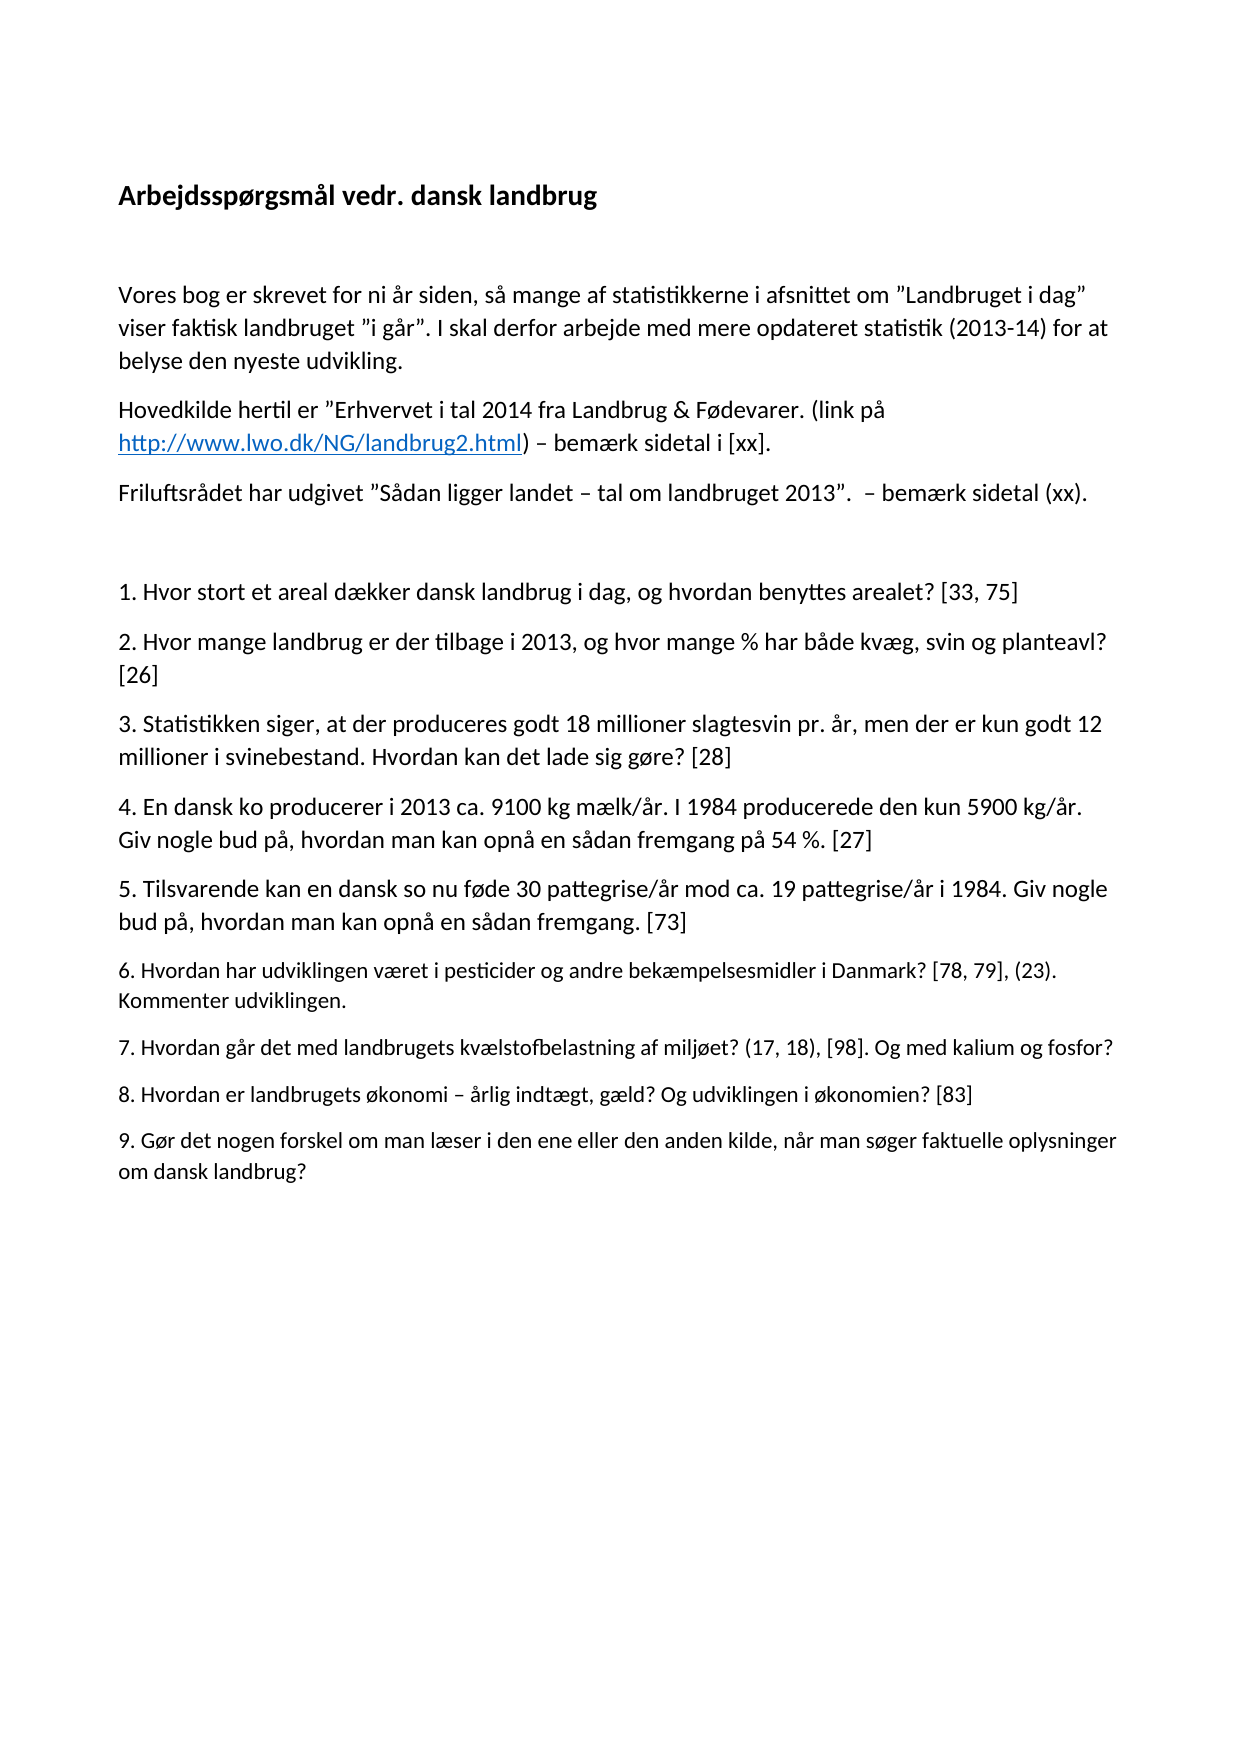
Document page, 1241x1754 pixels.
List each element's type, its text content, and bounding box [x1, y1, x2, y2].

text 5. Tilsvarende kan en dansk so nu føde 30 pattegrise/år mod ca. 19 pattegrise/år i 1984. Giv nogle bud på, hvordan man kan opnå en sådan fremgang. [73] [118, 873, 1122, 937]
text Hovedkilde hertil er ”Erhvervet i tal 2014 fra Landbrug & Fødevarer. (link på http://www.lwo.dk/NG/landbrug2.html) – bemærk sidetal i [xx]. [118, 394, 1122, 458]
text 3. Statistikken siger, at der produceres godt 18 millioner slagtesvin pr. år, men der er kun godt 12 millioner i svinebestand. Hvordan kan det lade sig gøre? [28] [118, 708, 1122, 772]
text 7. Hvordan går det med landbrugets kvælstofbelastning af miljøet? (17, 18), [98]. Og med kalium og fosfor? [118, 1033, 1122, 1061]
text Friluftsrådet har udgivet ”Sådan ligger landet – tal om landbruget 2013”. – bemærk sidetal (xx). [118, 477, 1122, 508]
text Arbejdsspørgsmål vedr. dansk landbrug [118, 177, 1122, 213]
text 9. Gør det nogen forskel om man læser i den ene eller den anden kilde, når man søger faktuelle oplysninger om dansk landbrug? [118, 1127, 1122, 1185]
text 6. Hvordan har udviklingen været i pesticider og andre bekæmpelsesmidler i Danmark? [78, 79], (23). Kommenter udviklingen. [118, 956, 1122, 1014]
text 8. Hvordan er landbrugets økonomi – årlig indtægt, gæld? Og udviklingen i økonomien? [83] [118, 1080, 1122, 1108]
text 1. Hvor stort et areal dækker dansk landbrug i dag, og hvordan benyttes arealet? [33, 75] [118, 576, 1122, 607]
text 2. Hvor mange landbrug er der tilbage i 2013, og hvor mange % har både kvæg, svin og planteavl? [26] [118, 626, 1122, 689]
text Vores bog er skrevet for ni år siden, så mange af statistikkerne i afsnittet om ”Landbruget i dag” viser faktisk landbruget ”i går”. I skal derfor arbejde med mere opdateret statistik (2013-14) for at belyse den nyeste udvikling. [118, 279, 1122, 376]
text 4. En dansk ko producerer i 2013 ca. 9100 kg mælk/år. I 1984 producerede den kun 5900 kg/år. Giv nogle bud på, hvordan man kan opnå en sådan fremgang på 54 %. [27] [118, 791, 1122, 854]
